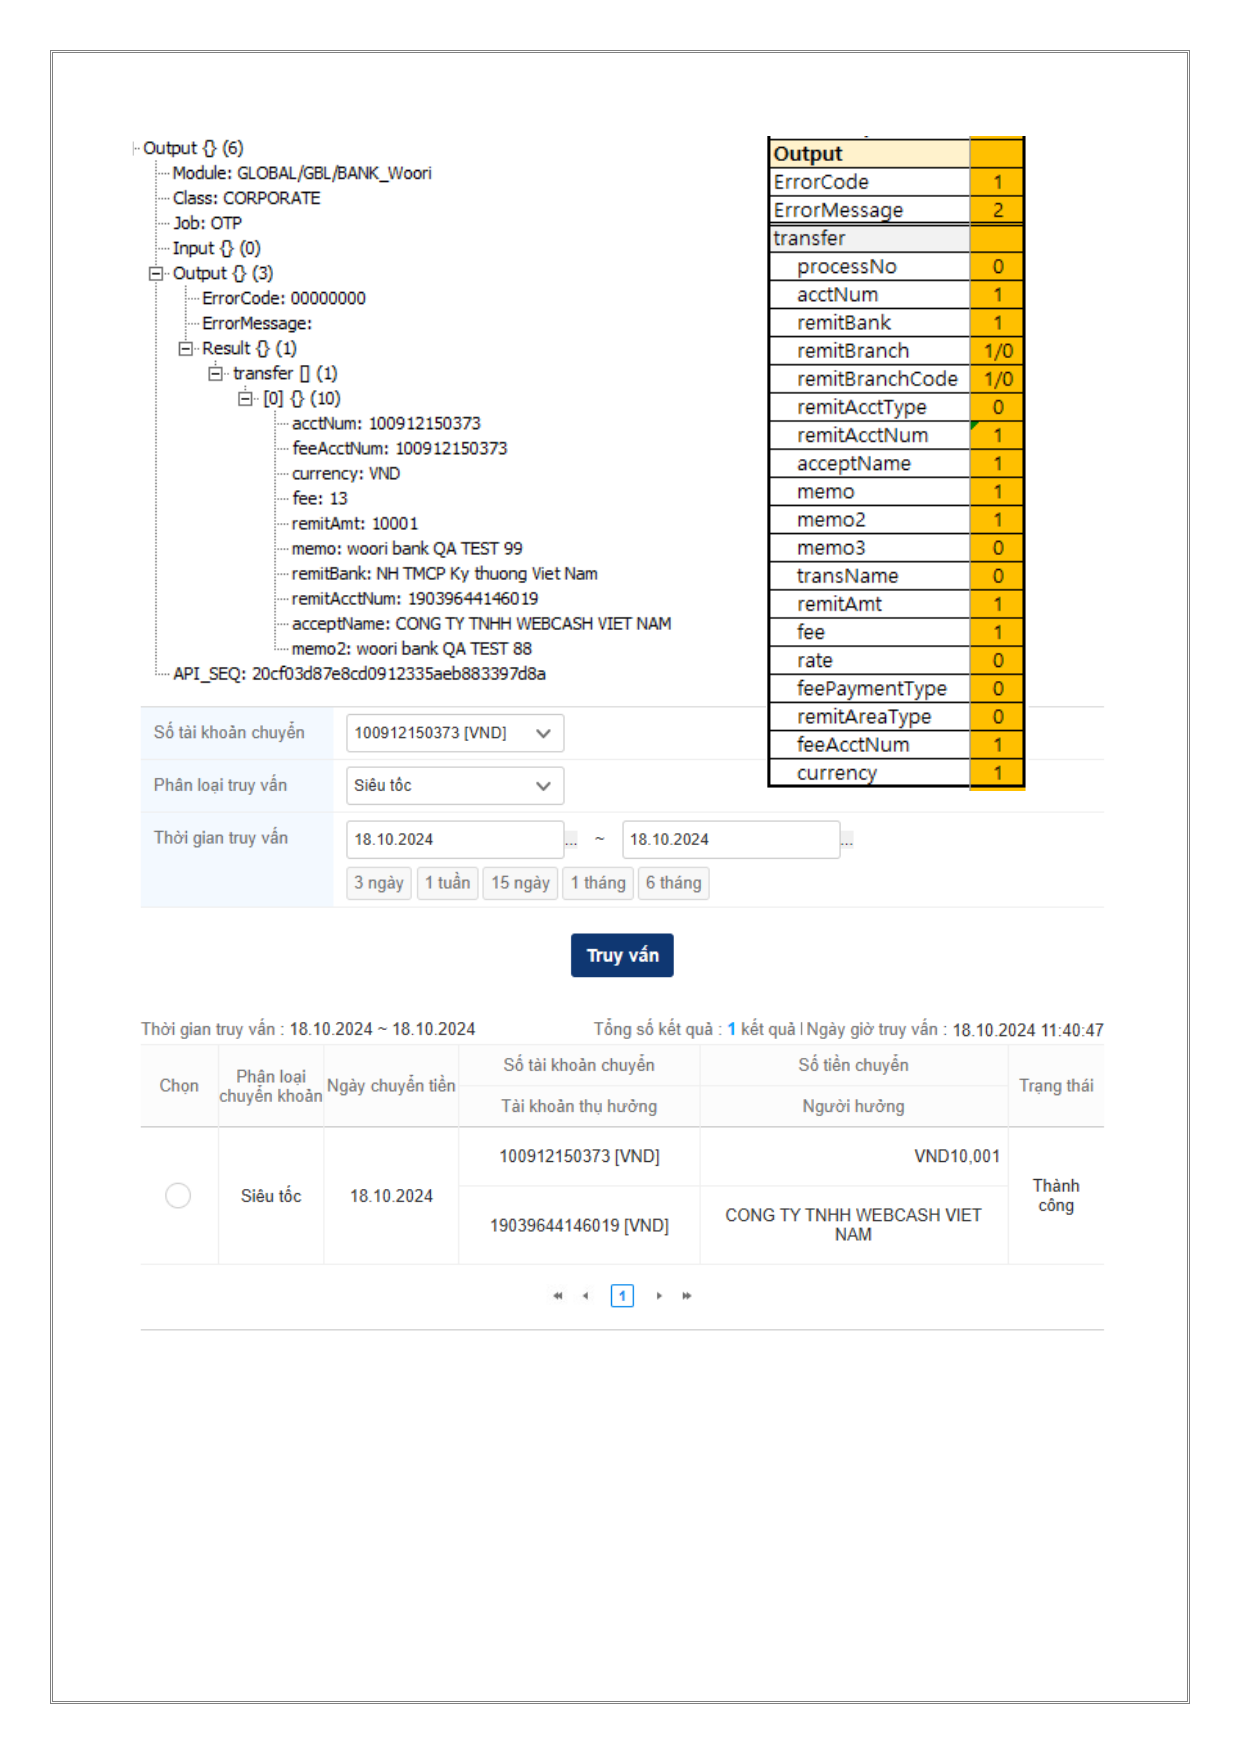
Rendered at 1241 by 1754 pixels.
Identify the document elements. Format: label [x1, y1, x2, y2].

picture [132, 134, 685, 691]
picture [132, 136, 1108, 1337]
